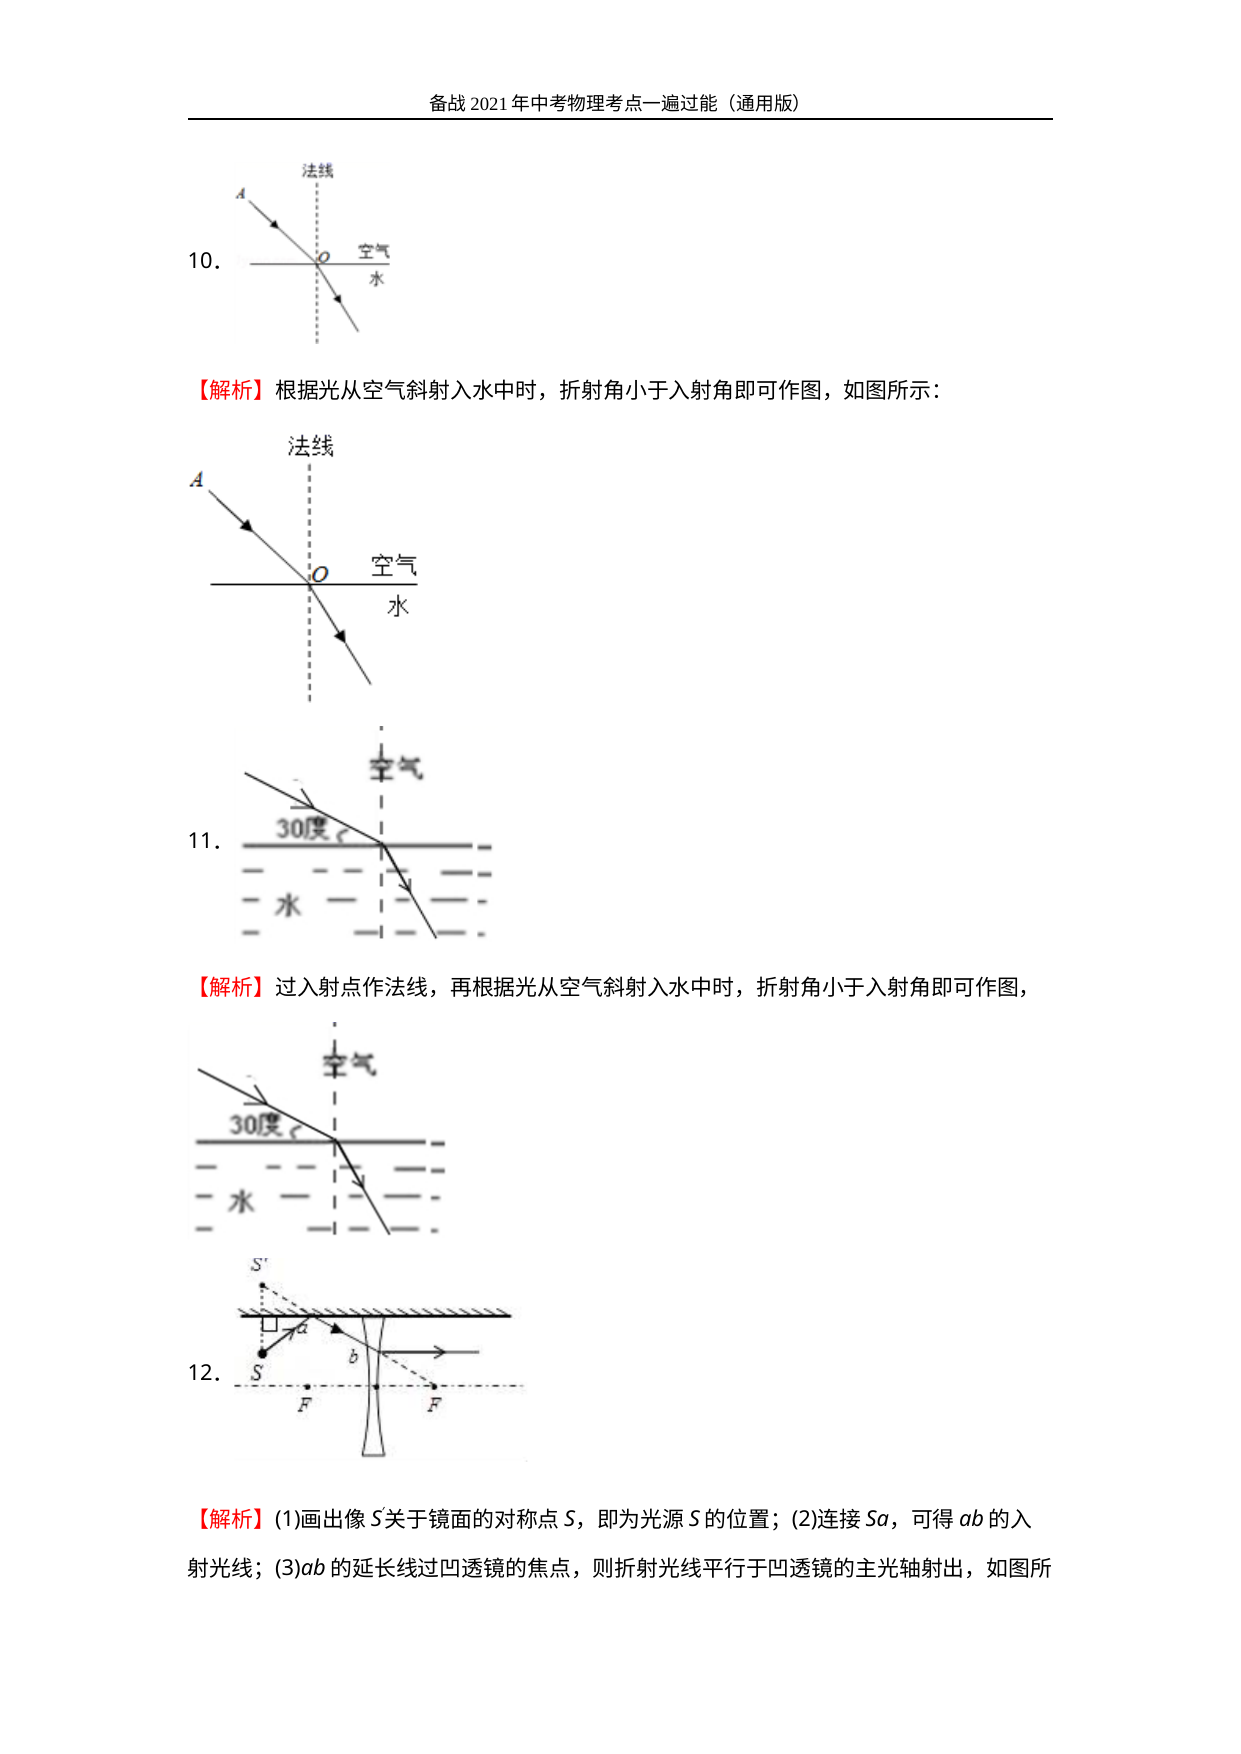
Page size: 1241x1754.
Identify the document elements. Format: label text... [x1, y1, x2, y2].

picture [234, 162, 390, 344]
picture [187, 432, 418, 703]
picture [234, 1258, 528, 1462]
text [187, 1501, 1053, 1583]
text 【解析】根据光从空气斜射入水中时，折射角小于入射角即可作图，如图所示： [187, 373, 1053, 405]
text 【解析】过入射点作法线，再根据光从空气斜射入水中时，折射角小于入射角即可作图， [187, 969, 1053, 1002]
picture [187, 1022, 451, 1241]
text 10． [187, 162, 1053, 357]
picture [234, 726, 498, 945]
